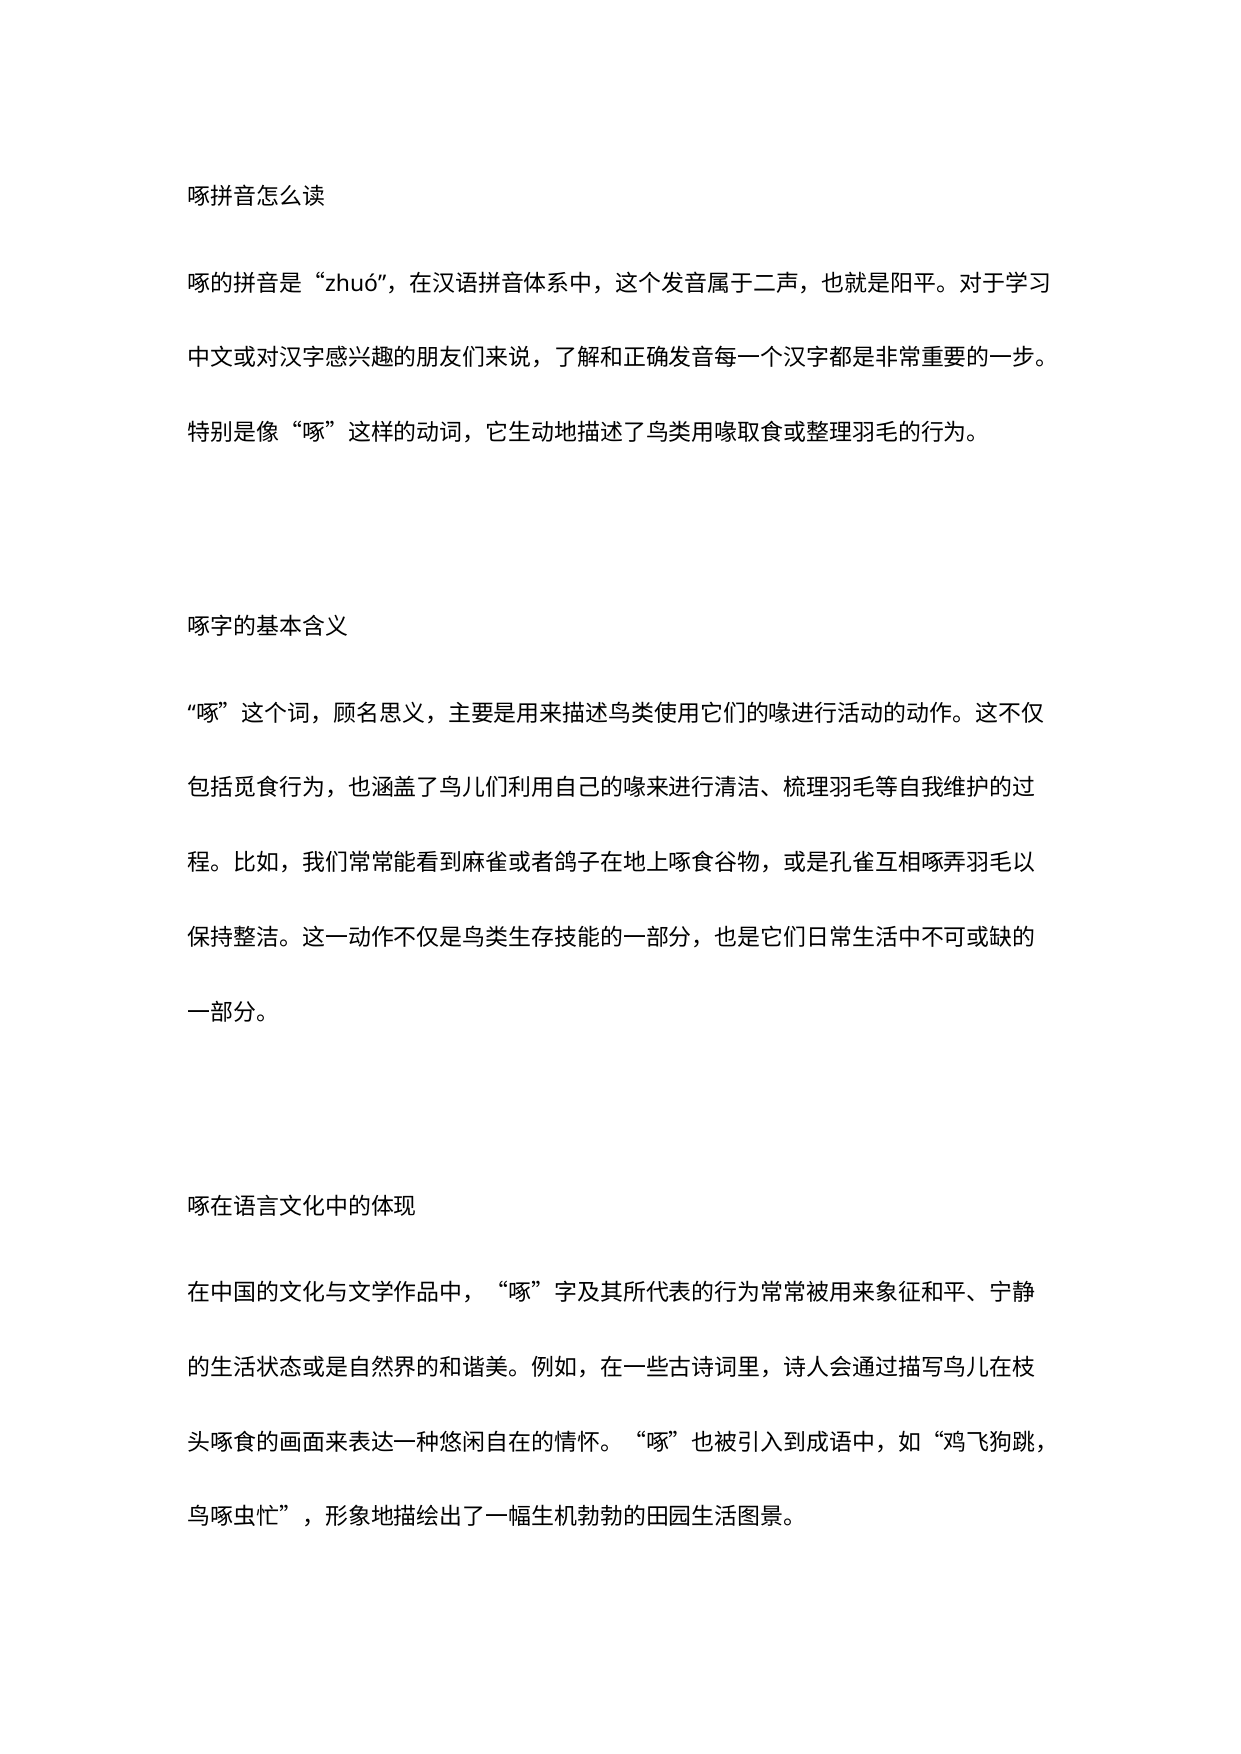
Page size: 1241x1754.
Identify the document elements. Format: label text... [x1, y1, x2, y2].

text “啄”这个词，顾名思义，主要是用来描述鸟类使用它们的喙进行活动的动作。这不仅包括觅食行为，也涵盖了鸟儿们利用自己的喙来进行清洁、梳理羽毛等自我维护的过程。比如，我们常常能看到麻雀或者鸽子在地上啄食谷物，或是孔雀互相啄弄羽毛以保持整洁。这一动作不仅是鸟类生存技能的一部分，也是它们日常生活中不可或缺的一部分。 [187, 679, 1053, 1042]
text 啄拼音怎么读 [187, 162, 1053, 227]
text 啄字的基本含义 [187, 592, 1053, 657]
text 在中国的文化与文学作品中，“啄”字及其所代表的行为常常被用来象征和平、宁静的生活状态或是自然界的和谐美。例如，在一些古诗词里，诗人会通过描写鸟儿在枝头啄食的画面来表达一种悠闲自在的情怀。“啄”也被引入到成语中，如“鸡飞狗跳，鸟啄虫忙”，形象地描绘出了一幅生机勃勃的田园生活图景。 [187, 1258, 1053, 1547]
text 啄在语言文化中的体现 [187, 1172, 1053, 1237]
text 啄的拼音是“zhuó”，在汉语拼音体系中，这个发音属于二声，也就是阳平。对于学习中文或对汉字感兴趣的朋友们来说，了解和正确发音每一个汉字都是非常重要的一步。特别是像“啄”这样的动词，它生动地描述了鸟类用喙取食或整理羽毛的行为。 [187, 248, 1053, 463]
